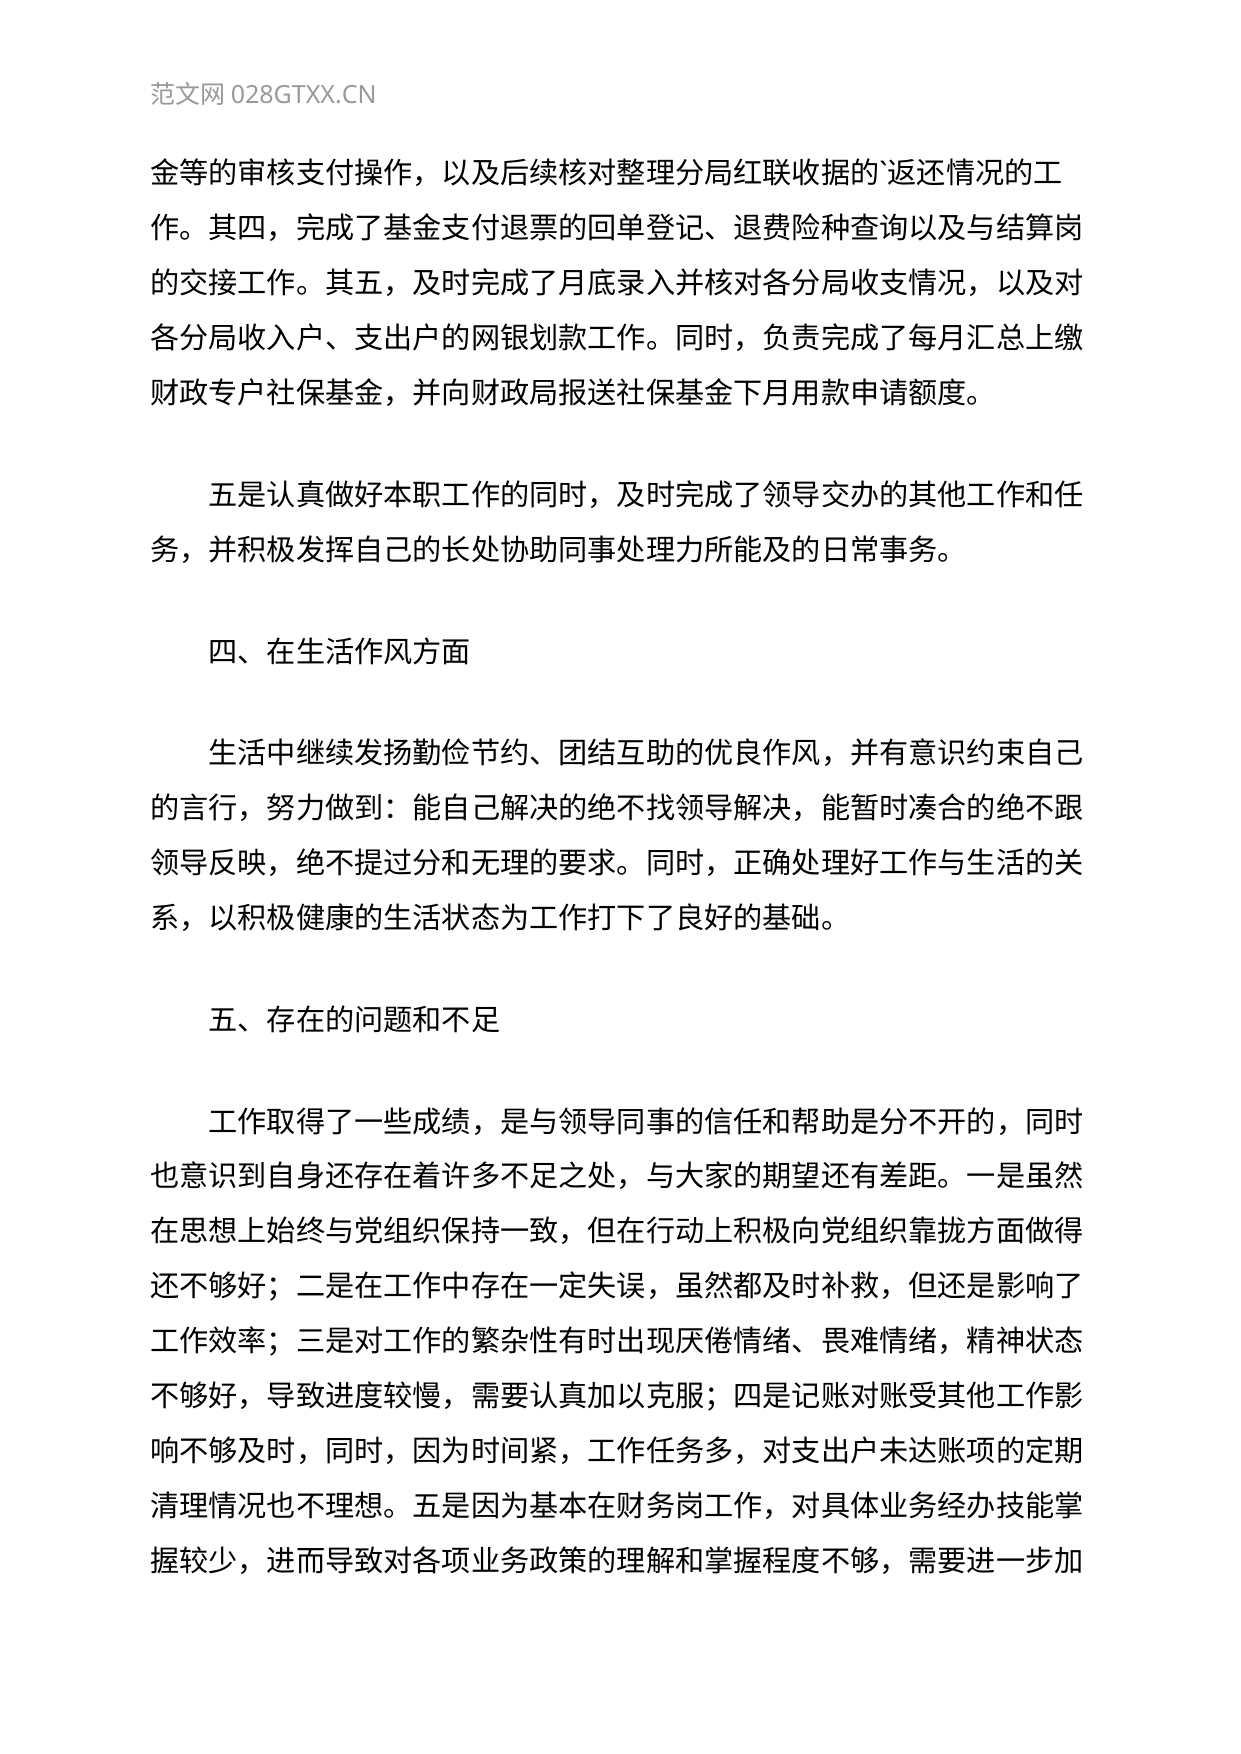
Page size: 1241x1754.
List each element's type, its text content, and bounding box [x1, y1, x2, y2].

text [150, 1098, 1090, 1579]
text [150, 150, 1090, 412]
text 五、存在的问题和不足 [150, 996, 1090, 1039]
text 五是认真做好本职工作的同时，及时完成了领导交办的其他工作和任务，并积极发挥自己的长处协助同事处理力所能及的日常事务。 [150, 471, 1090, 569]
text 生活中继续发扬勤俭节约、团结互助的优良作风，并有意识约束自己的言行，努力做到：能自己解决的绝不找领导解决，能暂时凑合的绝不跟领导反映，绝不提过分和无理的要求。同时，正确处理好工作与生活的关系，以积极健康的生活状态为工作打下了良好的基础。 [150, 730, 1090, 937]
text 四、在生活作风方面 [150, 628, 1090, 670]
